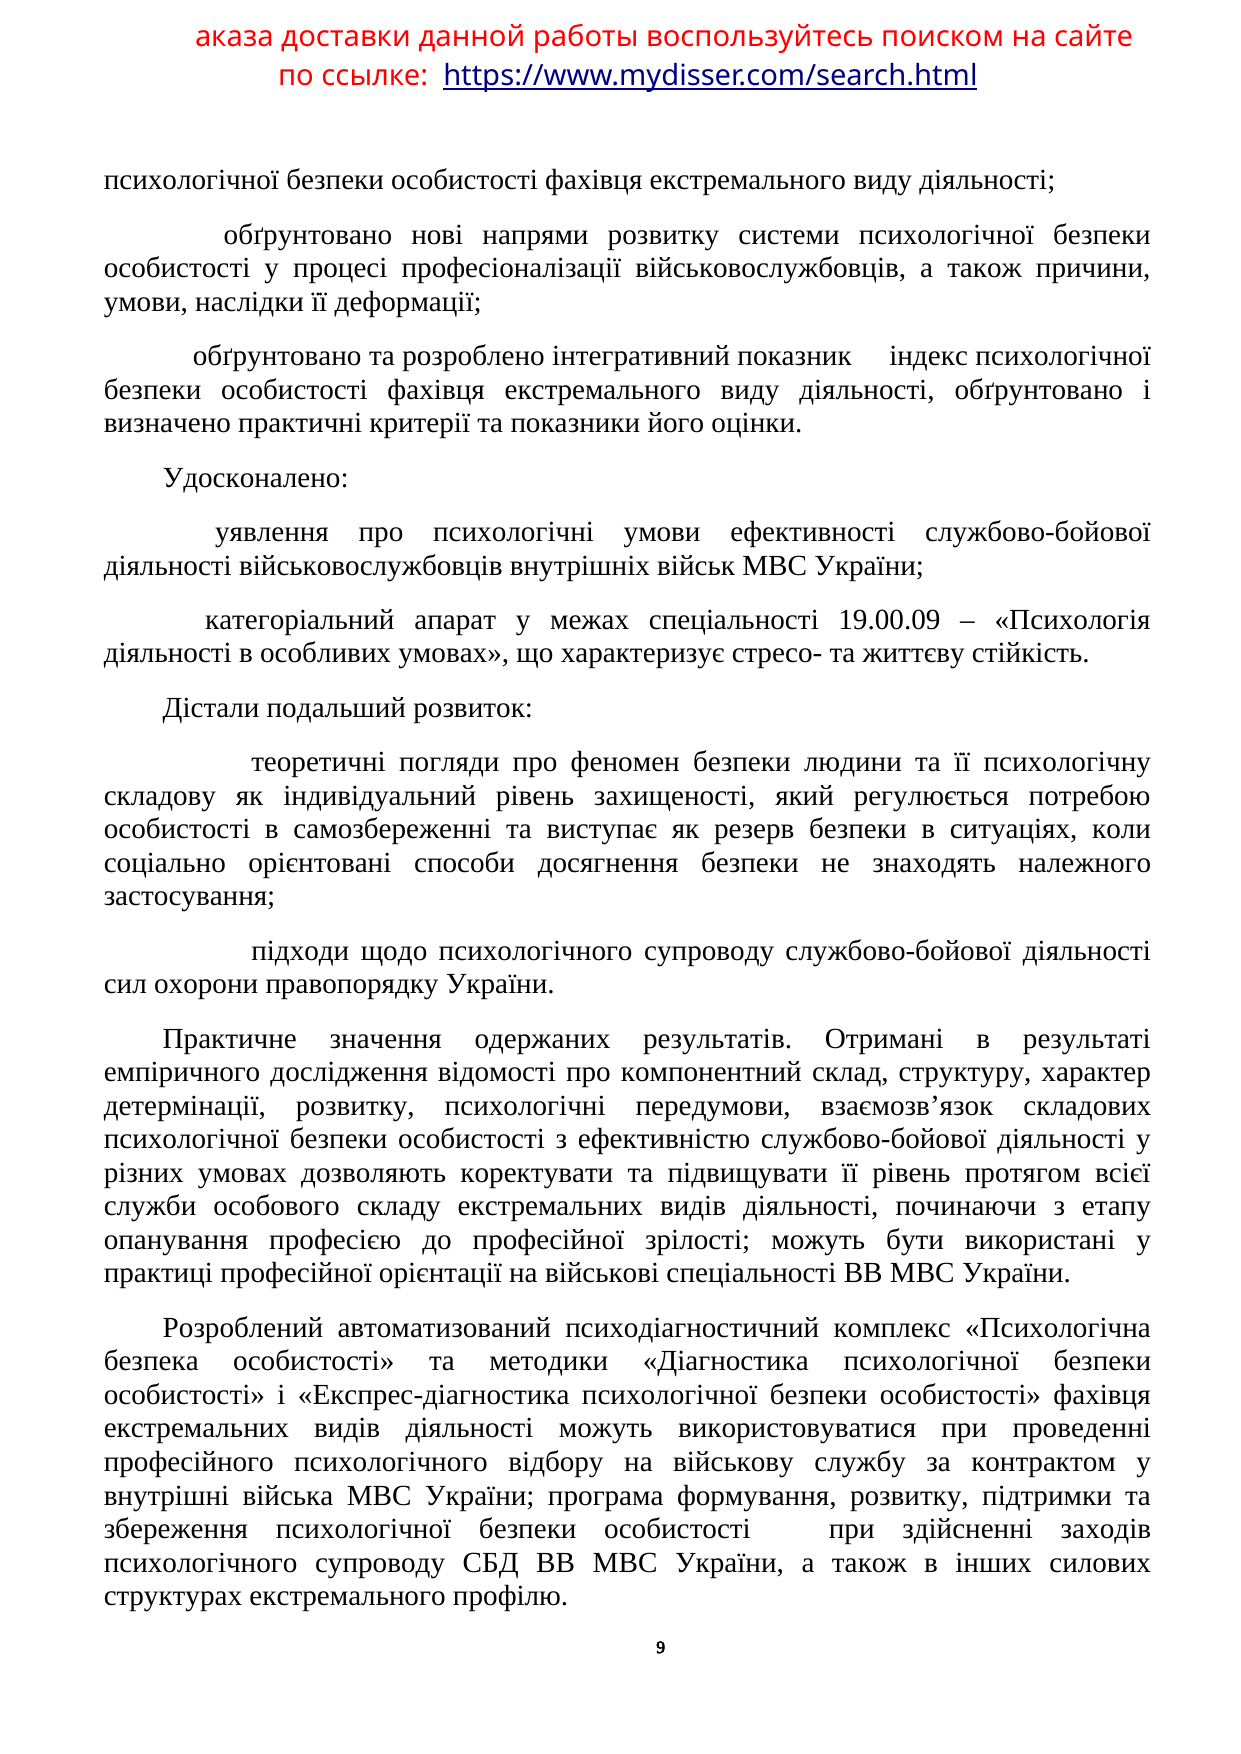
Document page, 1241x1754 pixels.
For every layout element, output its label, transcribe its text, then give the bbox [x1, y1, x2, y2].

text  уявлення про психологічні умови ефективності службово-бойової діяльності військовослужбовців внутрішніх військ МВС України; [103, 514, 1152, 581]
text Удосконалено: [103, 460, 1152, 493]
text  підходи щодо психологічного супроводу службово-бойової діяльності сил охорони правопорядку України. [103, 933, 1152, 1000]
text  категоріальний апарат у межах спеціальності 19.00.09 – «Психологія діяльності в особливих умовах», що характеризує стресо- та життєву стійкість. [103, 602, 1152, 669]
text  обґрунтовано та розроблено інтегративний показник  індекс психологічної безпеки особистості фахівця екстремального виду діяльності, обґрунтовано і визначено практичні критерії та показники його оцінки. [103, 338, 1152, 439]
text Дістали подальший розвиток: [103, 690, 1152, 723]
text Практичне значення одержаних результатів. Отримані в результаті емпіричного дослідження відомості про компонентний склад, структуру, характер детермінації, розвитку, психологічні передумови, взаємозв’язок складових психологічної безпеки особистості з ефективністю службово-бойової діяльності у різних умовах дозволяють коректувати та підвищувати її рівень протягом всієї служби особового складу екстремальних видів діяльності, починаючи з етапу опанування професією до професійної зрілості; можуть бути використані у практиці професійної орієнтації на військові спеціальності ВВ МВС України. [103, 1021, 1152, 1289]
text Розроблений автоматизований психодіагностичний комплекс «Психологічна безпека особистості» та методики «Діагностика психологічної безпеки особистості» і «Експрес-діагностика психологічної безпеки особистості» фахівця екстремальних видів діяльності можуть використовуватися при проведенні професійного психологічного відбору на військову службу за контрактом у внутрішні війська МВС України; програма формування, розвитку, підтримки та збереження психологічної безпеки особистості  при здійсненні заходів психологічного супроводу СБД ВВ МВС України, а також в інших силових структурах екстремального профілю. [103, 1310, 1152, 1612]
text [103, 162, 1152, 196]
text  обґрунтовано нові напрями розвитку системи психологічної безпеки особистості у процесі професіоналізації військовослужбовців, а також причини, умови, наслідки її деформації; [103, 217, 1152, 317]
text  теоретичні погляди про феномен безпеки людини та її психологічну складову як індивідуальний рівень захищеності, який регулюється потребою особистості в самозбереженні та виступає як резерв безпеки в ситуаціях, коли соціально орієнтовані способи досягнення безпеки не знаходять належного застосування; [103, 744, 1152, 912]
